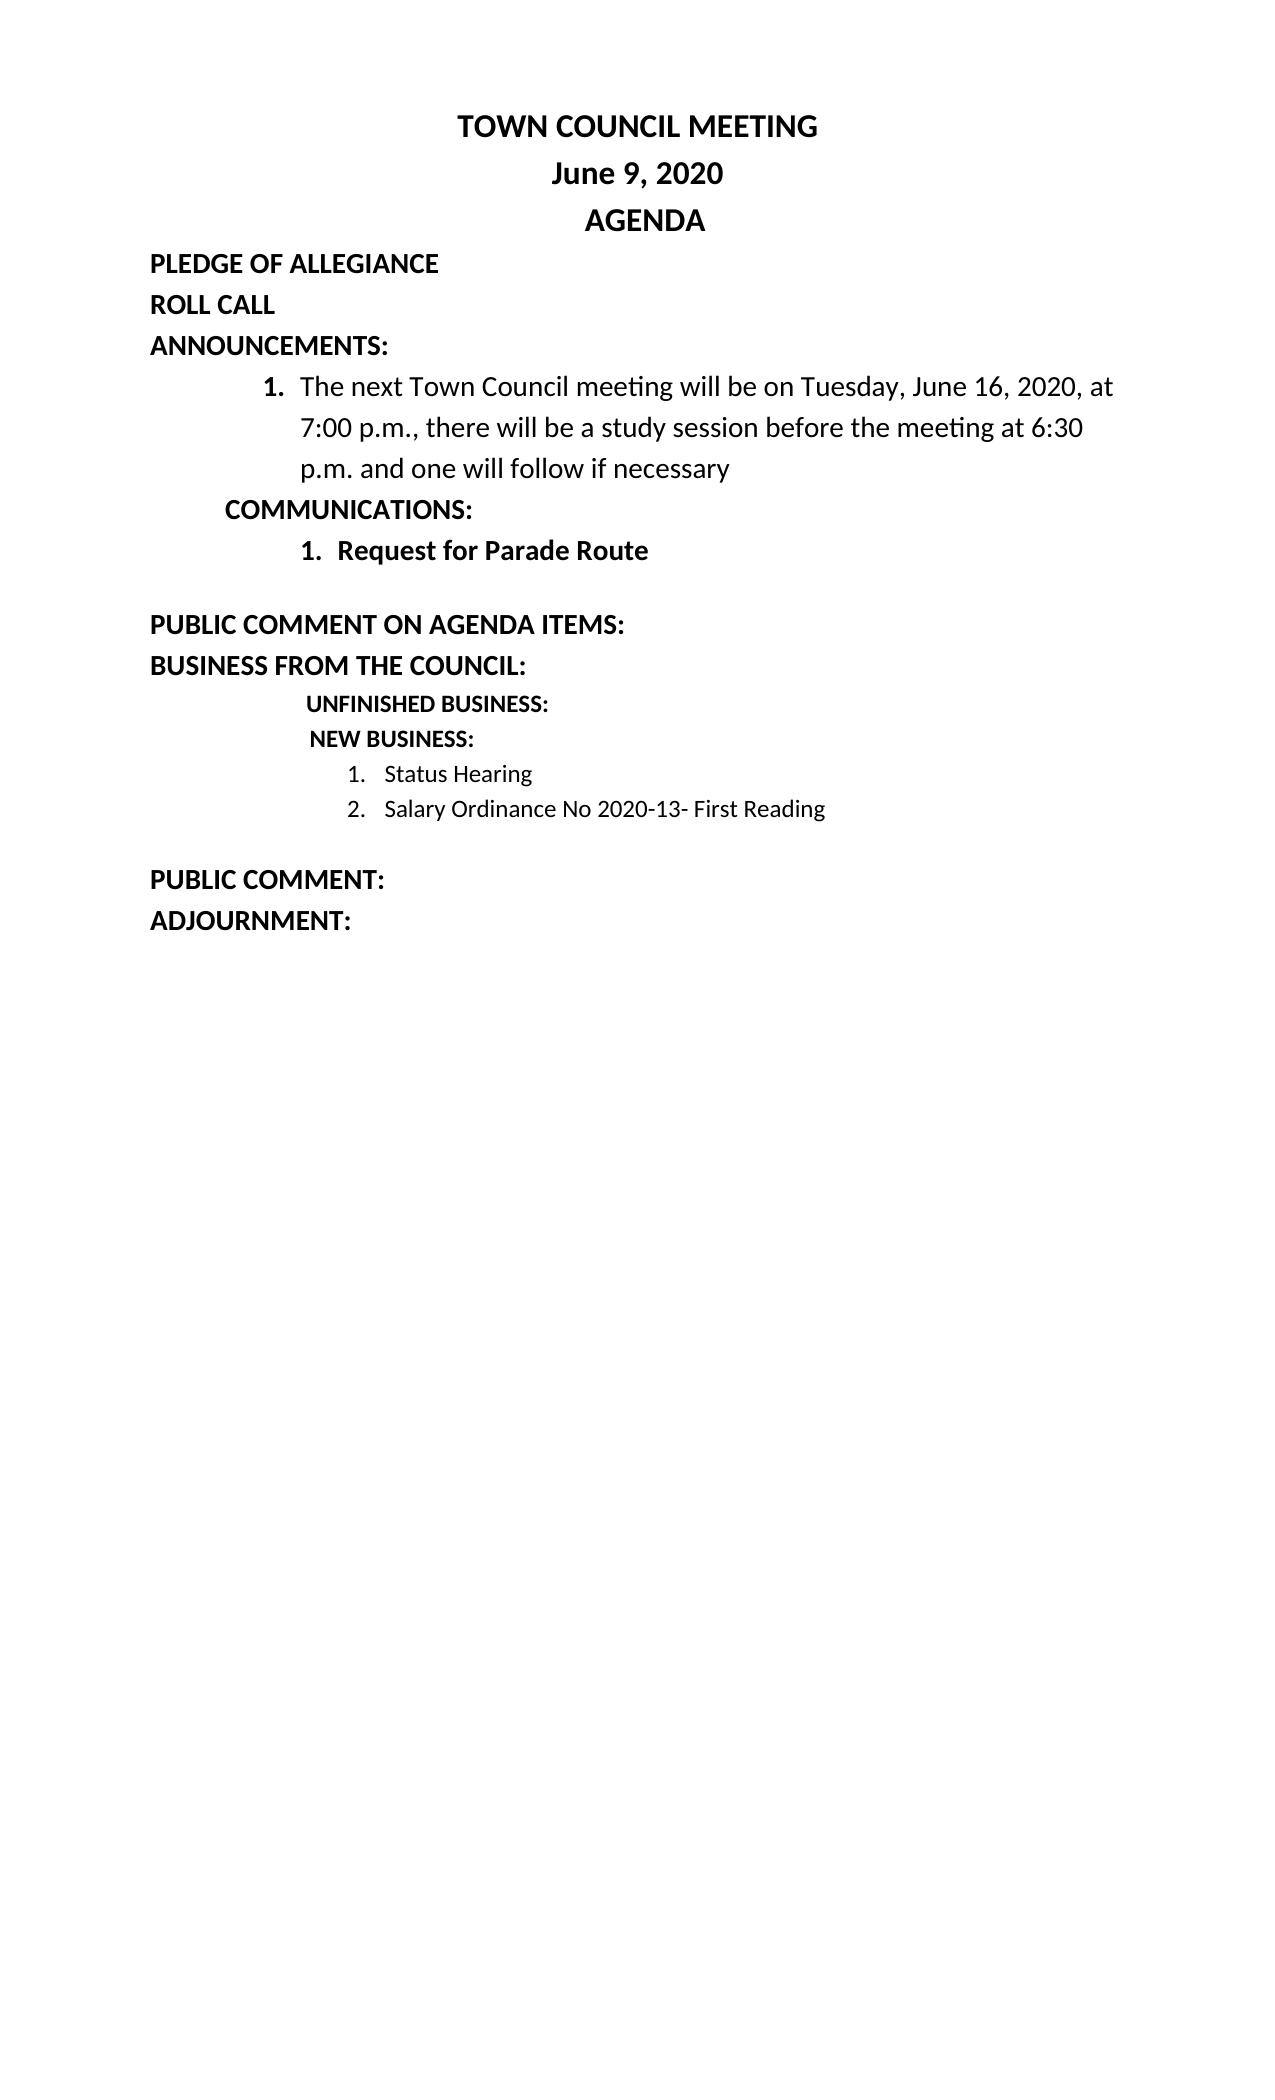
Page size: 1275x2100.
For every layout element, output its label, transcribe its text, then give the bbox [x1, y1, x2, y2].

list The next Town Council meeting will be on Tuesday, June 16, 2020, at 7:00 p.m., there will be a study session before the meeting at 6:30 p.m. and one will follow if necessary [262, 368, 1125, 486]
list Request for Parade Route [300, 532, 1125, 567]
text BUSINESS FROM THE COUNCIL: [150, 647, 1125, 683]
list PUBLIC COMMENT: [150, 861, 1125, 897]
list Status Hearing [347, 758, 1125, 788]
list Salary Ordinance No 2020-13- First Reading [347, 793, 1125, 823]
text PUBLIC COMMENT ON AGENDA ITEMS: [150, 606, 1125, 642]
text PLEDGE OF ALLEGIANCE [150, 245, 1125, 281]
text TOWN COUNCIL MEETING [150, 105, 1125, 146]
text ROLL CALL [150, 286, 1125, 322]
text June 9, 2020 [150, 152, 1125, 192]
list NEW BUSINESS: [309, 723, 1125, 753]
text ANNOUNCEMENTS: [150, 327, 1125, 363]
list ADJOURNMENT: [150, 902, 1125, 938]
text AGENDA [150, 198, 1125, 239]
text UNFINISHED BUSINESS: [272, 688, 1125, 718]
list COMMUNICATIONS: [225, 491, 1125, 527]
